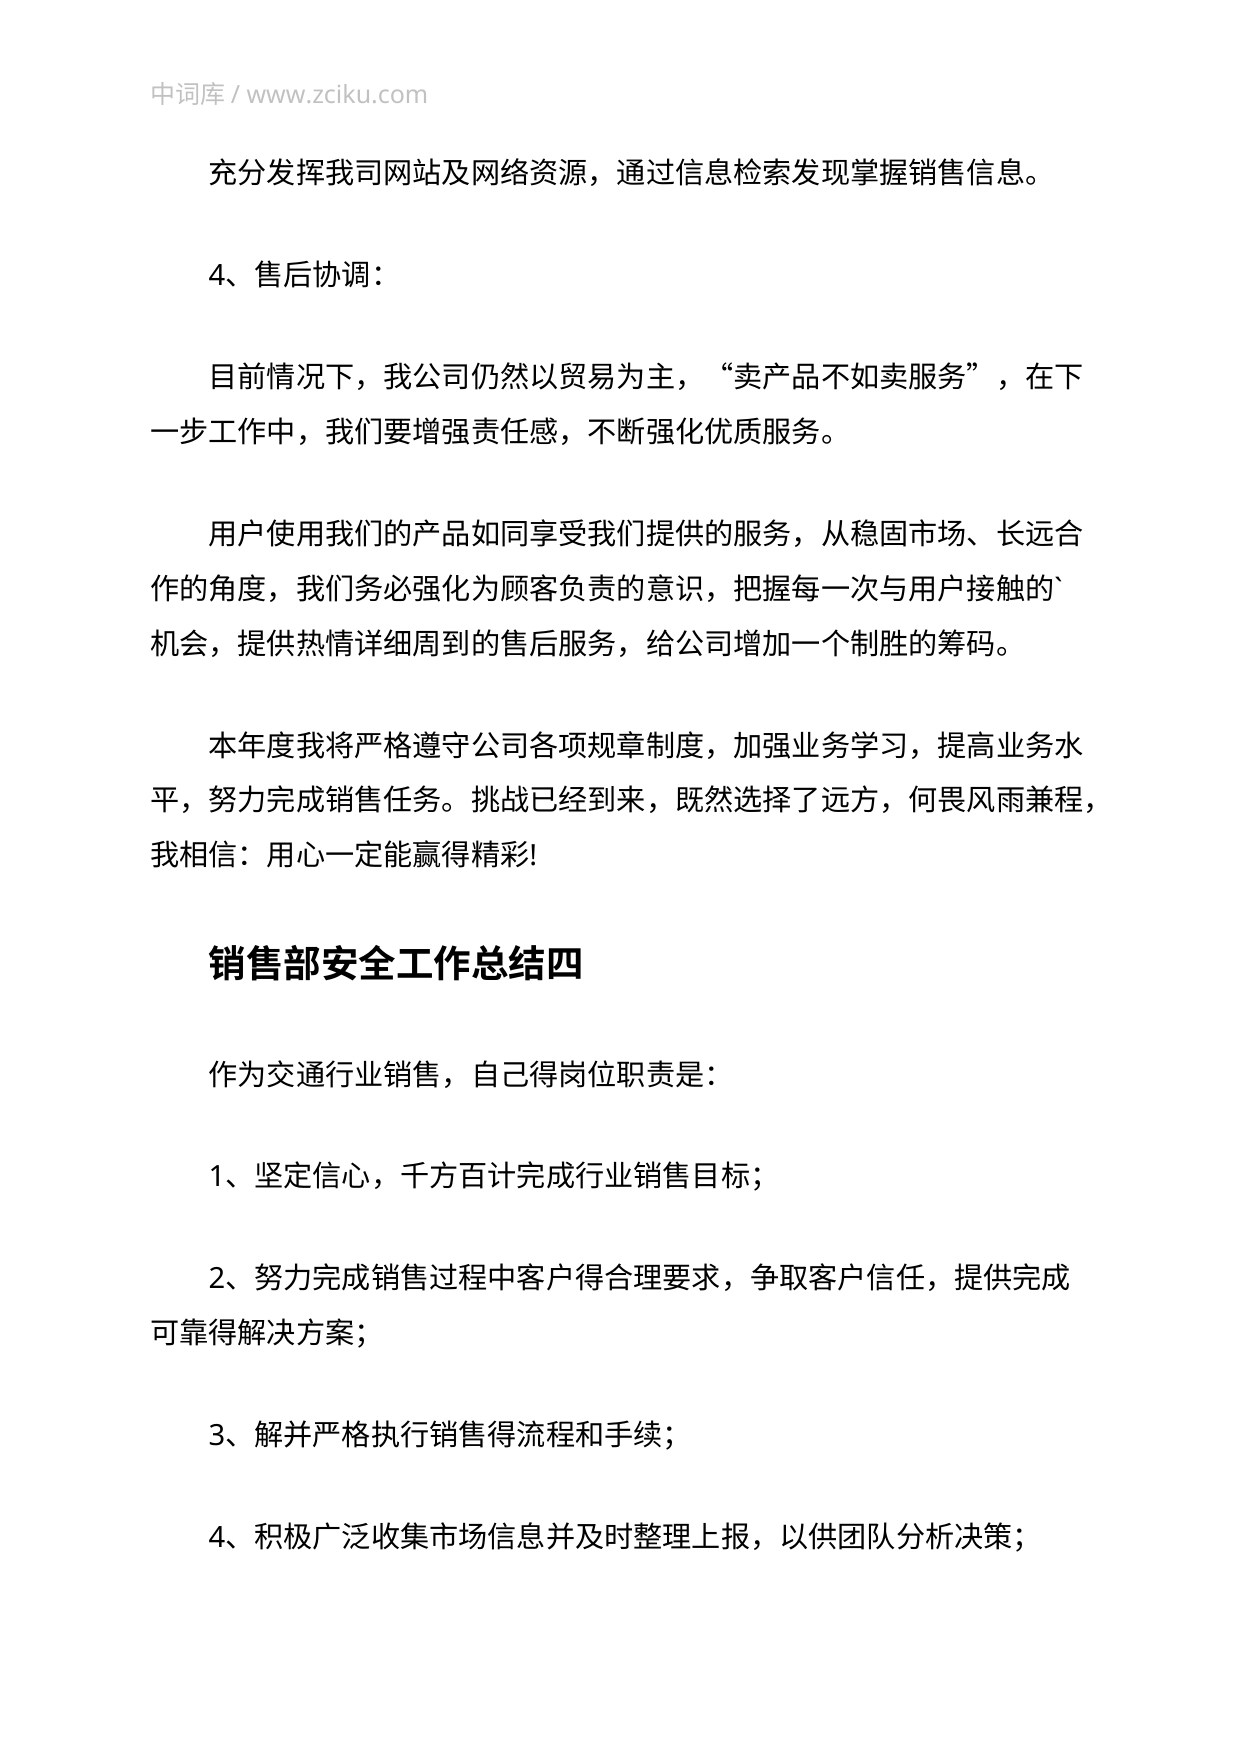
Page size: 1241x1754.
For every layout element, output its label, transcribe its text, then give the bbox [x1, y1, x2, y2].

text 目前情况下，我公司仍然以贸易为主，“卖产品不如卖服务”，在下一步工作中，我们要增强责任感，不断强化优质服务。 [150, 354, 1090, 451]
text 1、坚定信心，千方百计完成行业销售目标； [150, 1153, 1090, 1195]
text 4、售后协调： [150, 252, 1090, 294]
text 充分发挥我司网站及网络资源，通过信息检索发现掌握销售信息。 [150, 150, 1090, 192]
text 用户使用我们的产品如同享受我们提供的服务，从稳固市场、长远合作的角度，我们务必强化为顾客负责的意识，把握每一次与用户接触的`机会，提供热情详细周到的售后服务，给公司增加一个制胜的筹码。 [150, 510, 1090, 663]
text 4、积极广泛收集市场信息并及时整理上报，以供团队分析决策； [150, 1514, 1090, 1556]
text 本年度我将严格遵守公司各项规章制度，加强业务学习，提高业务水平，努力完成销售任务。挑战已经到来，既然选择了远方，何畏风雨兼程，我相信：用心一定能赢得精彩! [150, 722, 1090, 874]
text 作为交通行业销售，自己得岗位职责是： [150, 1051, 1090, 1093]
text 销售部安全工作总结四 [150, 934, 1090, 988]
text 2、努力完成销售过程中客户得合理要求，争取客户信任，提供完成可靠得解决方案； [150, 1255, 1090, 1352]
text 3、解并严格执行销售得流程和手续； [150, 1412, 1090, 1454]
